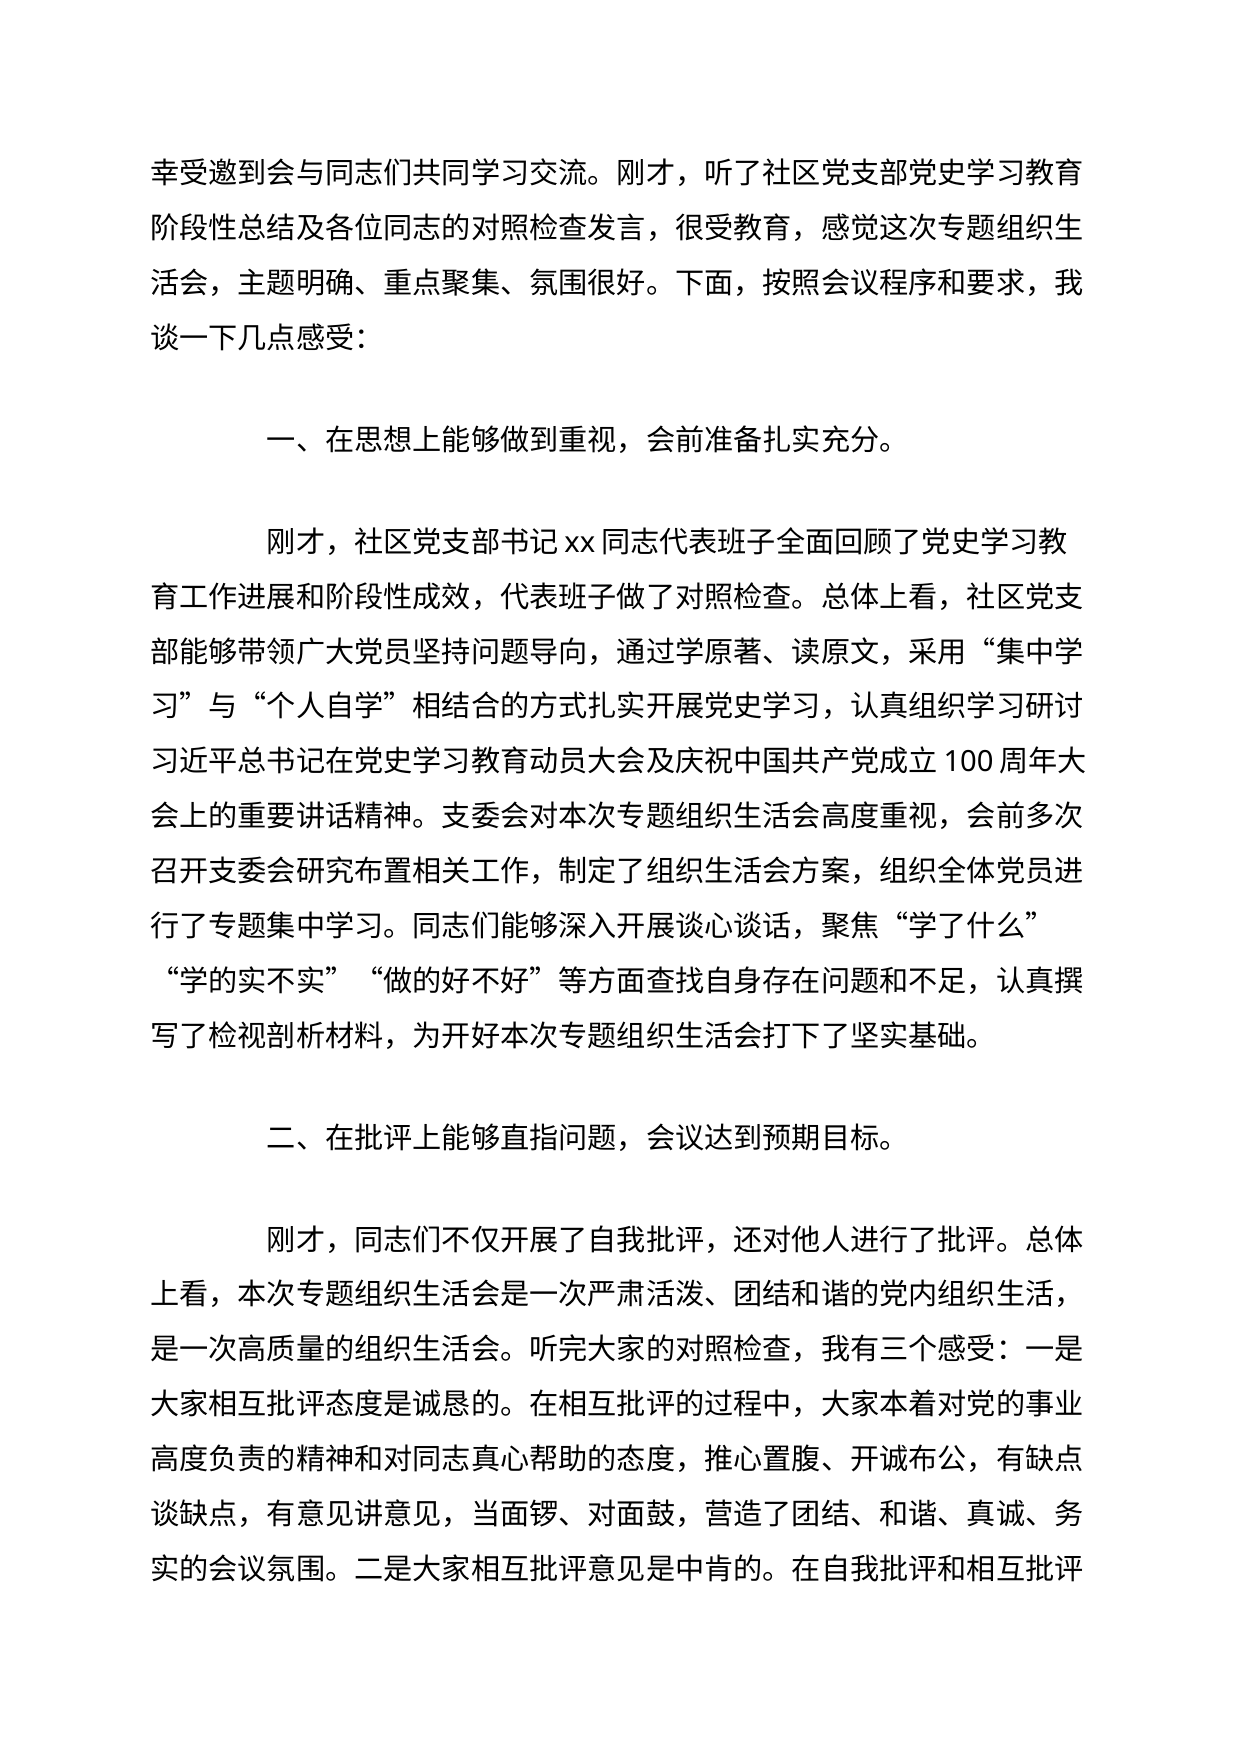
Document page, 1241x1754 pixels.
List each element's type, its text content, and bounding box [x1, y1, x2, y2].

text 刚才，社区党支部书记xx同志代表班子全面回顾了党史学习教育工作进展和阶段性成效，代表班子做了对照检查。总体上看，社区党支部能够带领广大党员坚持问题导向，通过学原著、读原文，采用“集中学习”与“个人自学”相结合的方式扎实开展党史学习，认真组织学习研讨习近平总书记在党史学习教育动员大会及庆祝中国共产党成立100周年大会上的重要讲话精神。支委会对本次专题组织生活会高度重视，会前多次召开支委会研究布置相关工作，制定了组织生活会方案，组织全体党员进行了专题集中学习。同志们能够深入开展谈心谈话，聚焦“学了什么”“学的实不实”“做的好不好”等方面查找自身存在问题和不足，认真撰写了检视剖析材料，为开好本次专题组织生活会打下了坚实基础。 [150, 518, 1090, 1055]
text 一、在思想上能够做到重视，会前准备扎实充分。 [150, 416, 1090, 459]
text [150, 150, 1090, 357]
text 二、在批评上能够直指问题，会议达到预期目标。 [150, 1114, 1090, 1157]
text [150, 1216, 1090, 1588]
